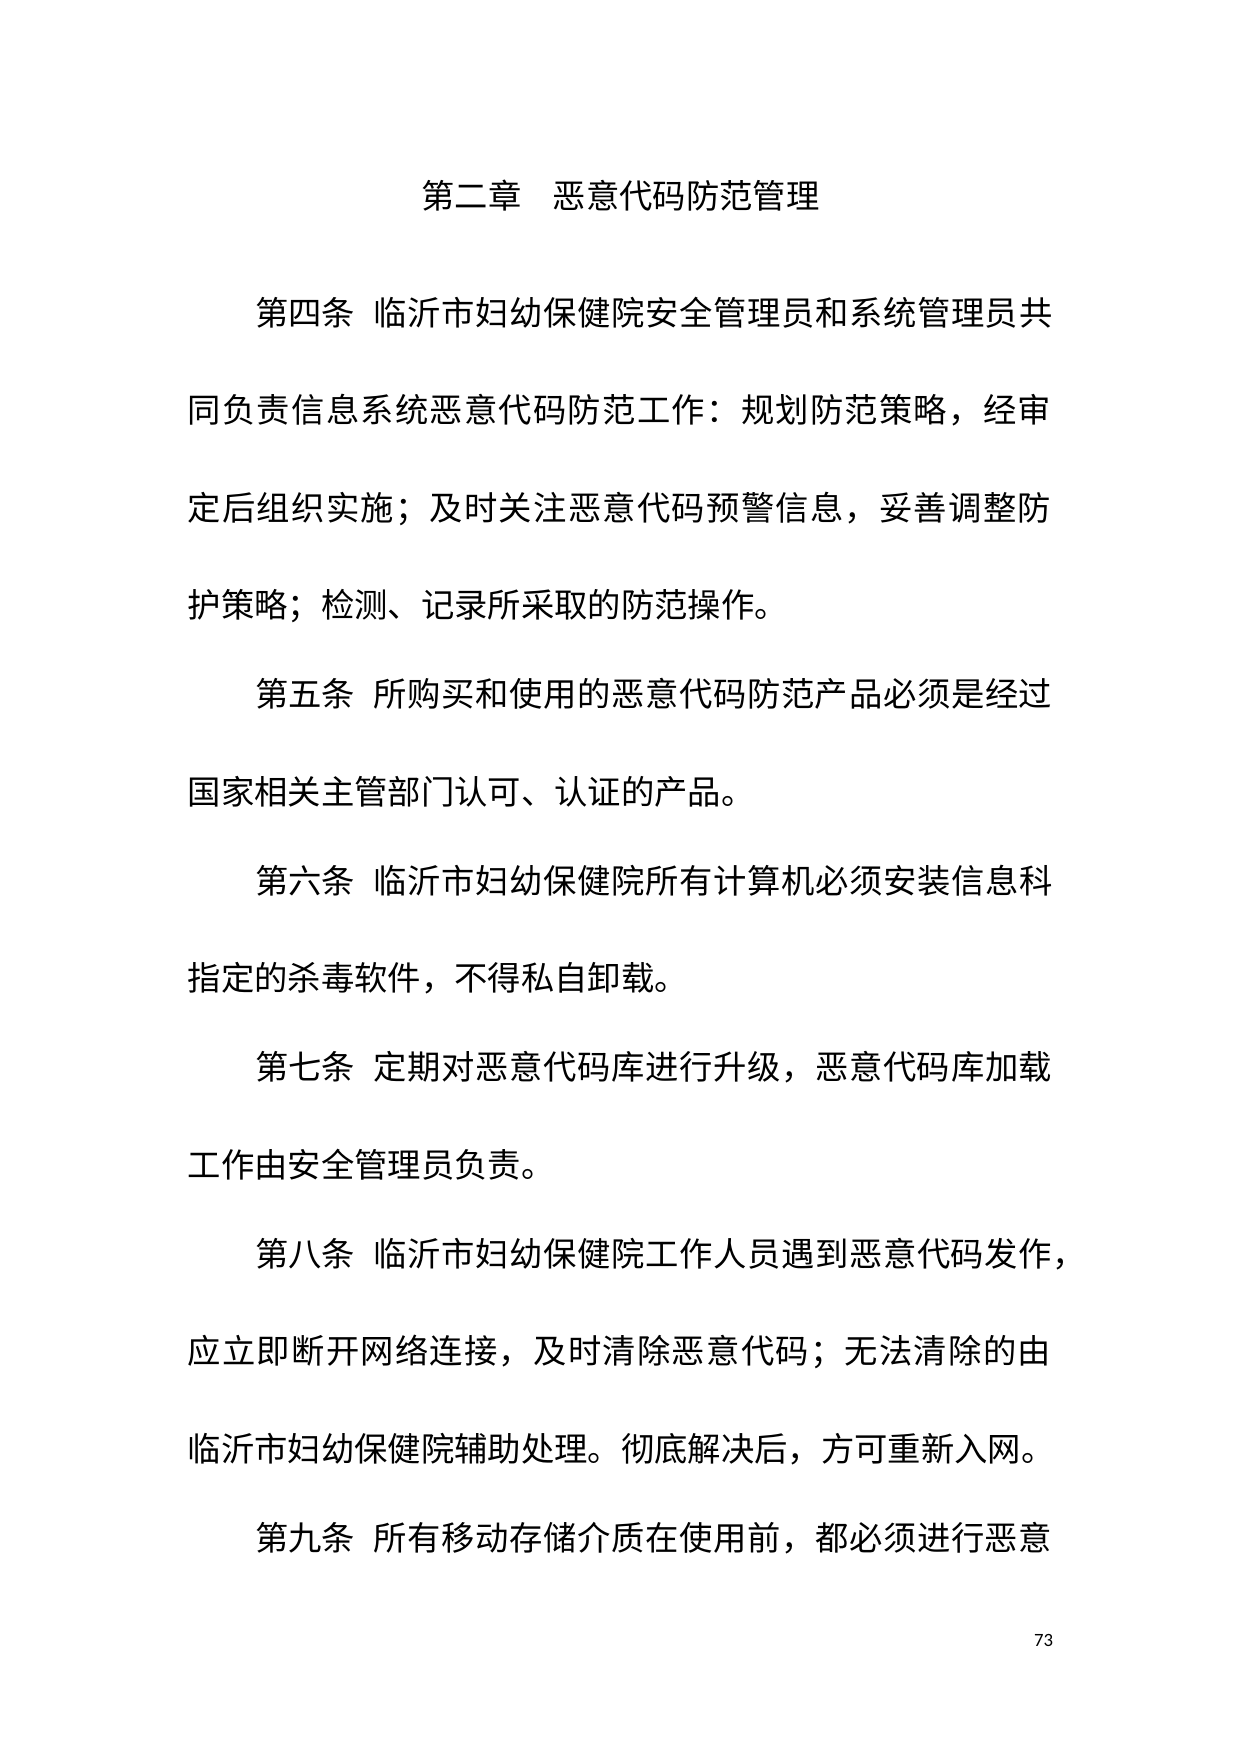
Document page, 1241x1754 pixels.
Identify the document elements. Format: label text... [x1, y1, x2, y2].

subtitle 恶意代码防范管理 [187, 162, 1053, 227]
list 所购买和使用的恶意代码防范产品必须是经过国家相关主管部门认可、认证的产品。 [187, 660, 1053, 822]
list 定期对恶意代码库进行升级，恶意代码库加载工作由安全管理员负责。 [187, 1033, 1053, 1195]
list 临沂市妇幼保健院安全管理员和系统管理员共同负责信息系统恶意代码防范工作：规划防范策略，经审定后组织实施；及时关注恶意代码预警信息，妥善调整防护策略；检测、记录所采取的防范操作。 [187, 278, 1053, 636]
list 临沂市妇幼保健院所有计算机必须安装信息科指定的杀毒软件，不得私自卸载。 [187, 846, 1053, 1009]
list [187, 1503, 1053, 1568]
list 临沂市妇幼保健院工作人员遇到恶意代码发作，应立即断开网络连接，及时清除恶意代码；无法清除的由临沂市妇幼保健院辅助处理。彻底解决后，方可重新入网。 [187, 1219, 1053, 1479]
